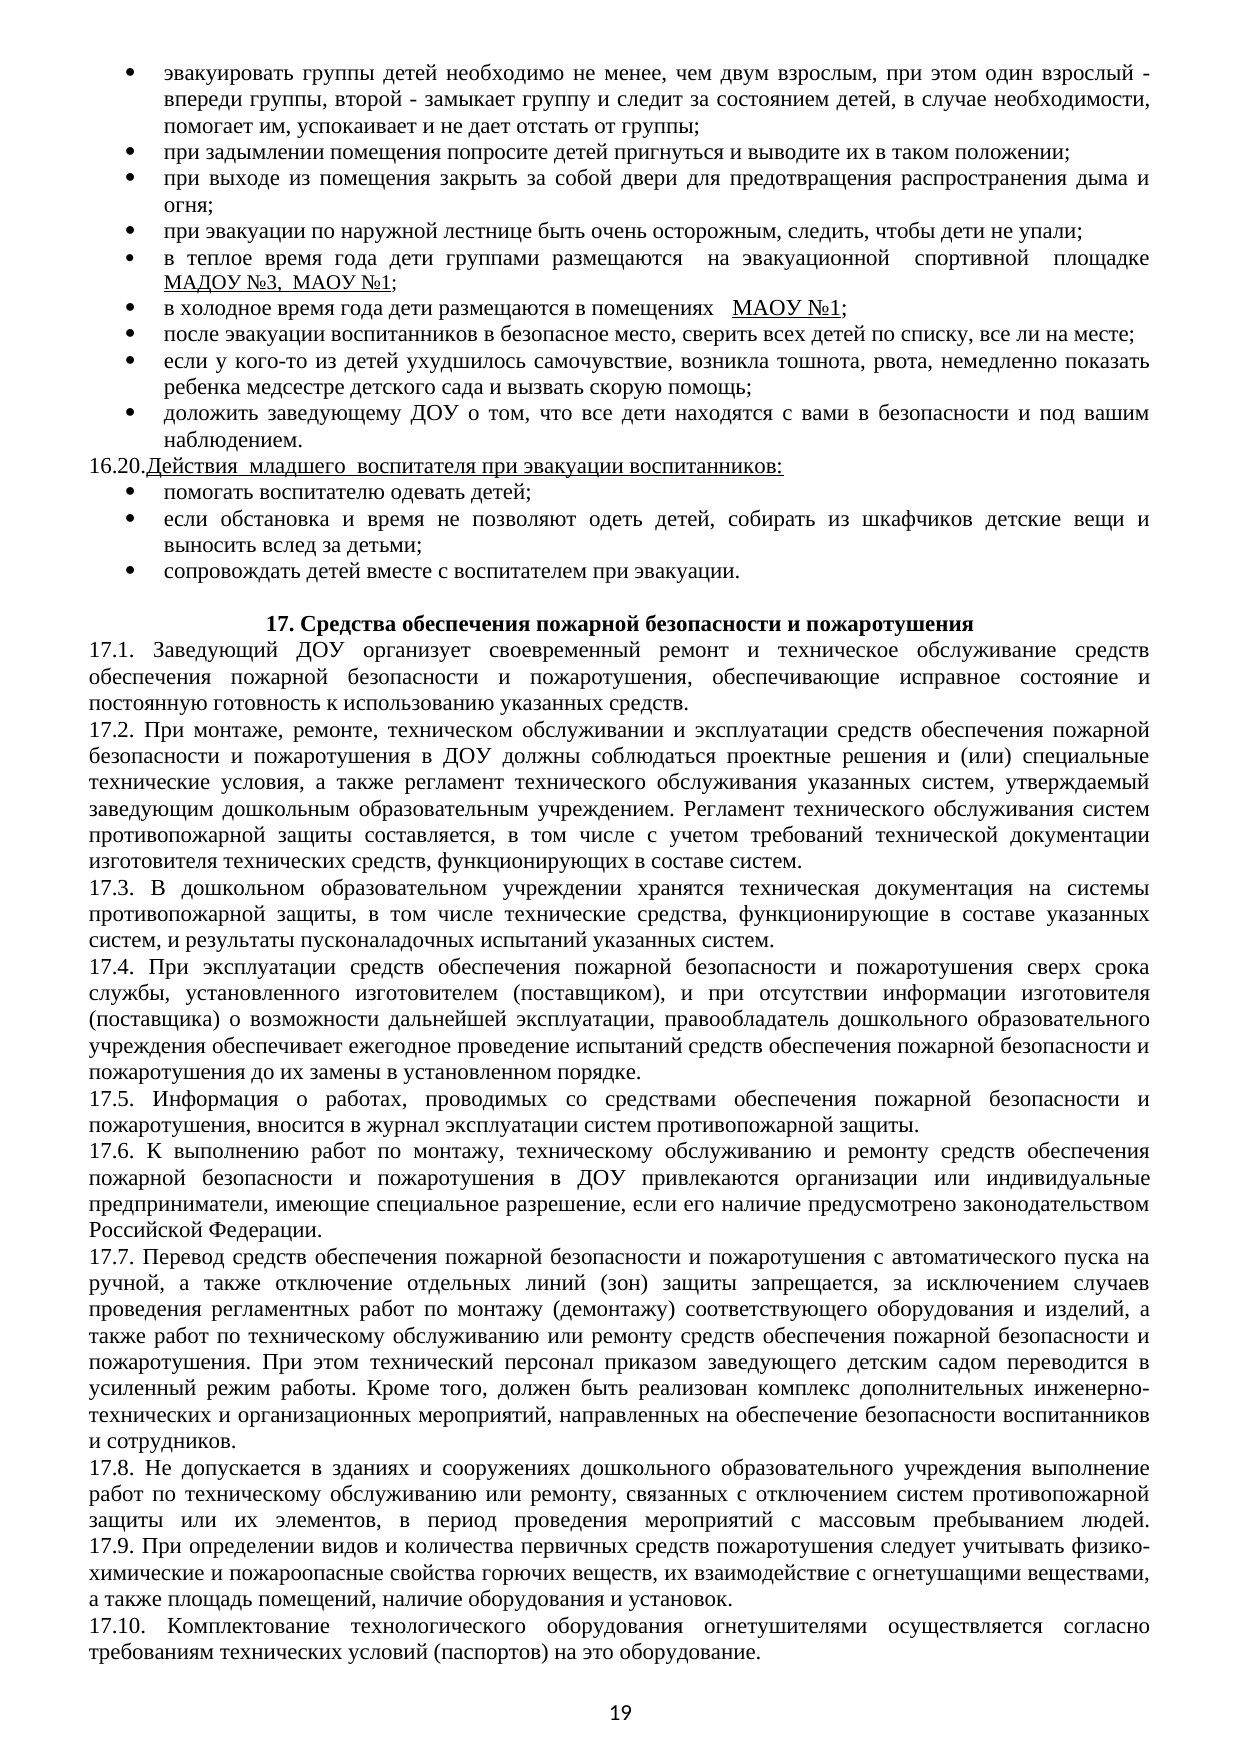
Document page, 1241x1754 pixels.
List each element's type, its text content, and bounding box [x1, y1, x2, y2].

list после эвакуации воспитанников в безопасное место, сверить всех детей по списку, все ли на месте; [126, 320, 1152, 347]
text 17.5. Информация о работах, проводимых со средствами обеспечения пожарной безопасности и пожаротушения, вносится в журнал эксплуатации систем противопожарной защиты. [89, 1084, 1152, 1137]
text 17.8. Не допускается в зданиях и сооружениях дошкольного образовательного учреждения выполнение работ по техническому обслуживанию или ремонту, связанных с отключением систем противопожарной защиты или их элементов, в период проведения мероприятий с массовым пребыванием людей. 17.9. При определении видов и количества первичных средств пожаротушения следует учитывать физико-химические и пожароопасные свойства горючих веществ, их взаимодействие с огнетушащими веществами, а также площадь помещений, наличие оборудования и установок. [89, 1453, 1152, 1612]
list в холодное время года дети размещаются в помещениях МАОУ №1; [126, 294, 1152, 320]
list при выходе из помещения закрыть за собой двери для предотвращения распространения дыма и огня; [126, 164, 1152, 217]
text 17.3. В дошкольном образовательном учреждении хранятся техническая документация на системы противопожарной защиты, в том числе технические средства, функционирующие в составе указанных систем, и результаты пусконаладочных испытаний указанных систем. [89, 874, 1152, 953]
list при задымлении помещения попросите детей пригнуться и выводите их в таком положении; [126, 138, 1152, 164]
list в теплое время года дети группами размещаются на эвакуационной спортивной площадке МАДОУ №3, МАОУ №1; [126, 243, 1152, 294]
list сопровождать детей вместе с воспитателем при эвакуации. [126, 557, 1152, 584]
text 17.6. К выполнению работ по монтажу, техническому обслуживанию и ремонту средств обеспечения пожарной безопасности и пожаротушения в ДОУ привлекаются организации или индивидуальные предприниматели, имеющие специальное разрешение, если его наличие предусмотрено законодательством Российской Федерации. [89, 1137, 1152, 1243]
text 17.7. Перевод средств обеспечения пожарной безопасности и пожаротушения с автоматического пуска на ручной, а также отключение отдельных линий (зон) защиты запрещается, за исключением случаев проведения регламентных работ по монтажу (демонтажу) соответствующего оборудования и изделий, а также работ по техническому обслуживанию или ремонту средств обеспечения пожарной безопасности и пожаротушения. При этом технический персонал приказом заведующего детским садом переводится в усиленный режим работы. Кроме того, должен быть реализован комплекс дополнительных инженерно-технических и организационных мероприятий, направленных на обеспечение безопасности воспитанников и сотрудников. [89, 1243, 1152, 1453]
list доложить заведующему ДОУ о том, что все дети находятся с вами в безопасности и под вашим наблюдением. [126, 399, 1152, 452]
text 17.1. Заведующий ДОУ организует своевременный ремонт и техническое обслуживание средств обеспечения пожарной безопасности и пожаротушения, обеспечивающие исправное состояние и постоянную готовность к использованию указанных средств. [89, 637, 1152, 716]
text 17.4. При эксплуатации средств обеспечения пожарной безопасности и пожаротушения сверх срока службы, установленного изготовителем (поставщиком), и при отсутствии информации изготовителя (поставщика) о возможности дальнейшей эксплуатации, правообладатель дошкольного образовательного учреждения обеспечивает ежегодное проведение испытаний средств обеспечения пожарной безопасности и пожаротушения до их замены в установленном порядке. [89, 953, 1152, 1084]
text 17.2. При монтаже, ремонте, техническом обслуживании и эксплуатации средств обеспечения пожарной безопасности и пожаротушения в ДОУ должны соблюдаться проектные решения и (или) специальные технические условия, а также регламент технического обслуживания указанных систем, утверждаемый заведующим дошкольным образовательным учреждением. Регламент технического обслуживания систем противопожарной защиты составляется, в том числе с учетом требований технической документации изготовителя технических средств, функционирующих в составе систем. [89, 716, 1152, 874]
list если у кого-то из детей ухудшилось самочувствие, возникла тошнота, рвота, немедленно показать ребенка медсестре детского сада и вызвать скорую помощь; [126, 347, 1152, 399]
list эвакуировать группы детей необходимо не менее, чем двум взрослым, при этом один взрослый - впереди группы, второй - замыкает группу и следит за состоянием детей, в случае необходимости, помогает им, успокаивает и не дает отстать от группы; [126, 59, 1152, 138]
text 17.10. Комплектование технологического оборудования огнетушителями осуществляется согласно требованиям технических условий (паспортов) на это оборудование. [89, 1612, 1152, 1664]
text 17. Средства обеспечения пожарной безопасности и пожаротушения [89, 610, 1152, 637]
text 16.20.Действия младшего воспитателя при эвакуации воспитанников: [89, 452, 1152, 478]
list помогать воспитателю одевать детей; [126, 478, 1152, 505]
list при эвакуации по наружной лестнице быть очень осторожным, следить, чтобы дети не упали; [126, 217, 1152, 243]
list если обстановка и время не позволяют одеть детей, собирать из шкафчиков детские вещи и выносить вслед за детьми; [126, 505, 1152, 557]
